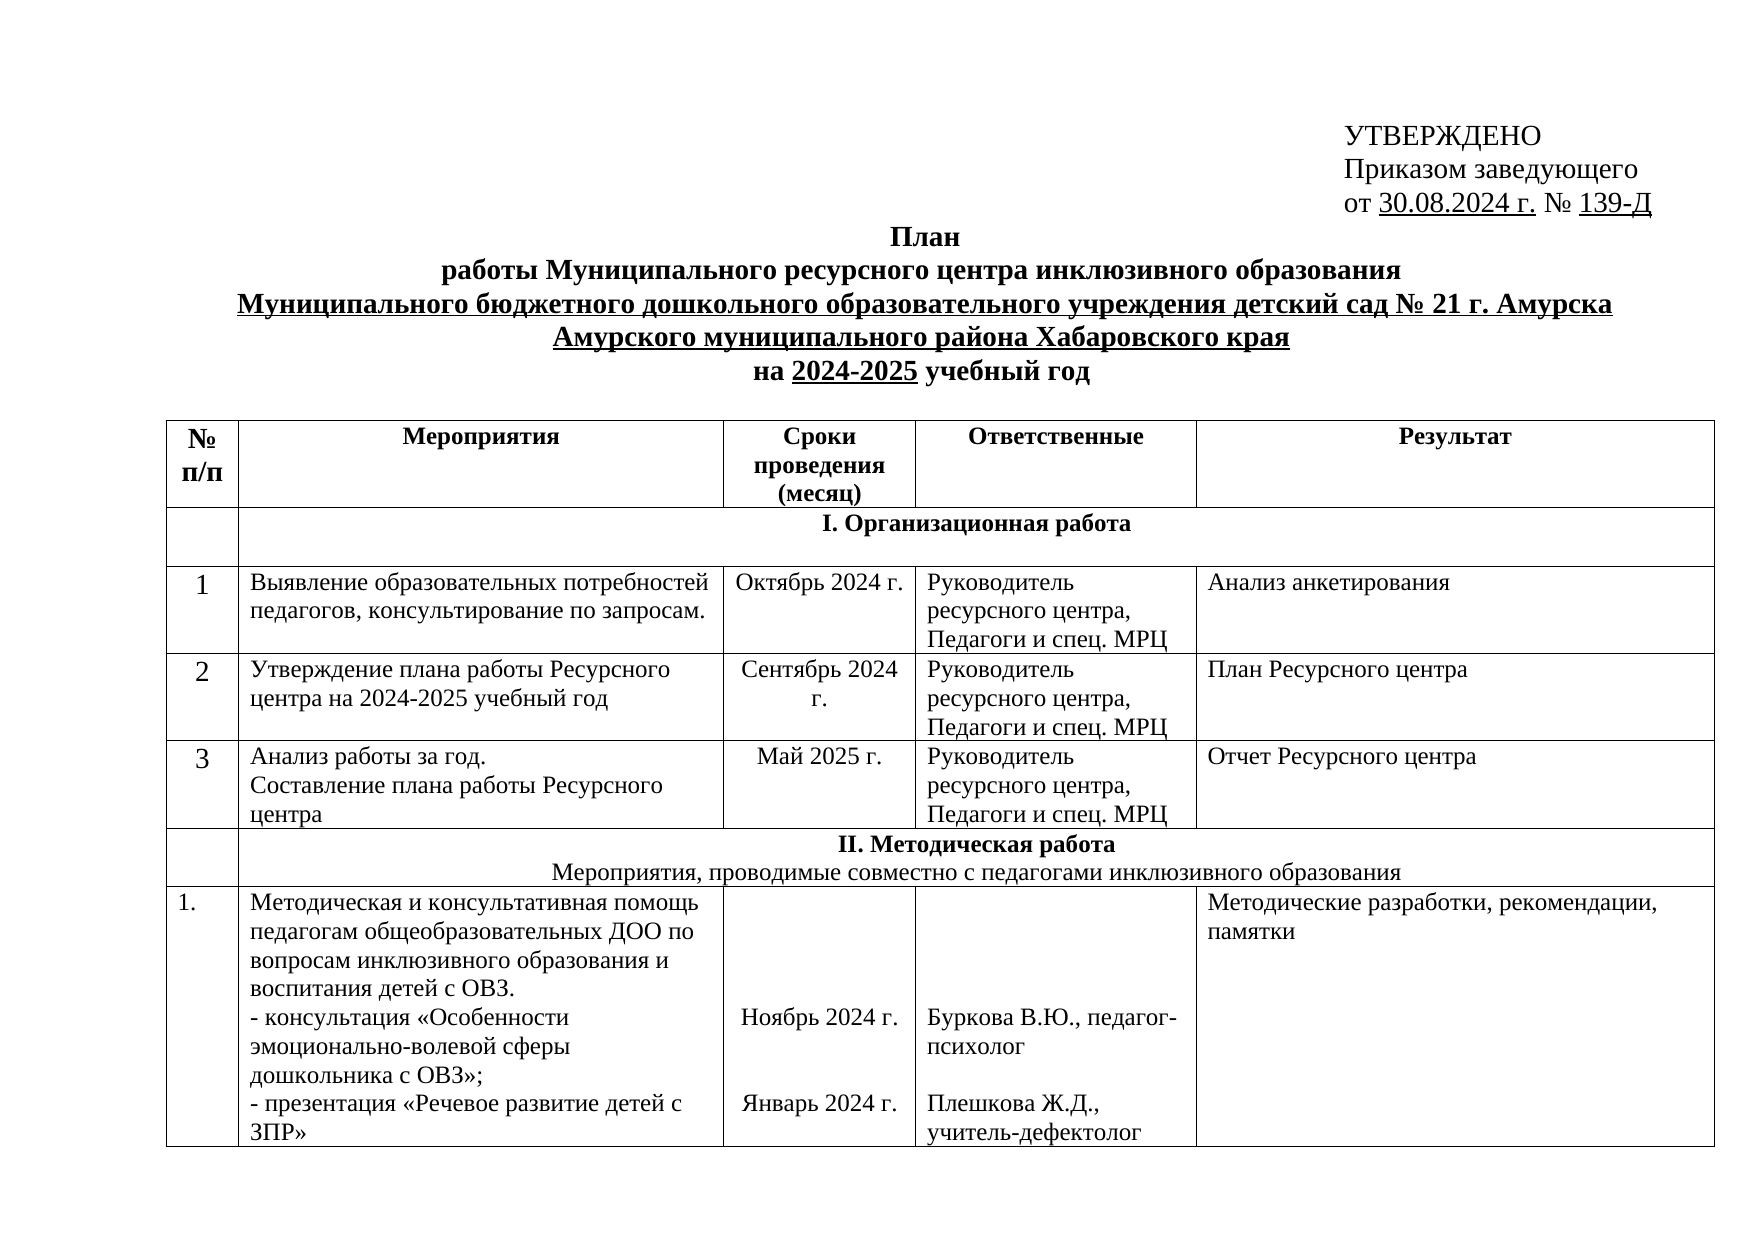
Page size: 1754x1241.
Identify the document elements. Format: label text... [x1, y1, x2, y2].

table_cell Руководитель ресурсного центра, Педагоги и спец. МРЦ [916, 654, 1196, 740]
table_header Ответственные [916, 421, 1196, 507]
table_cell [167, 829, 238, 886]
table_header № п/п [167, 421, 238, 507]
text План [177, 219, 1665, 252]
table_cell [167, 508, 238, 566]
table_cell Выявление образовательных потребностей педагогов, консультирование по запросам. [239, 567, 723, 653]
text от 30.08.2024 г. № 139-Д [177, 185, 1665, 219]
table_cell Анализ работы за год. Составление плана работы Ресурсного центра [239, 741, 723, 828]
table_cell II. Методическая работа Мероприятия, проводимые совместно с педагогами инклюзивного образования [239, 829, 1714, 886]
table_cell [1197, 887, 1714, 1146]
table_cell План Ресурсного центра [1197, 654, 1714, 740]
table_cell Организационная работа [239, 508, 1714, 566]
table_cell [916, 887, 1196, 1146]
table_cell 3 [167, 741, 238, 828]
table_cell Анализ анкетирования [1197, 567, 1714, 653]
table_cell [239, 887, 723, 1146]
table_header Сроки проведения (месяц) [724, 421, 915, 507]
table_header Результат [1197, 421, 1714, 507]
text работы Муниципального ресурсного центра инклюзивного образования [177, 252, 1665, 286]
text Приказом заведующего [177, 152, 1665, 185]
table_cell Май 2025 г. [724, 741, 915, 828]
table_cell Отчет Ресурсного центра [1197, 741, 1714, 828]
table_cell 2 [167, 654, 238, 740]
table_cell Сентябрь 2024 г. [724, 654, 915, 740]
table_cell Утверждение плана работы Ресурсного центра на 2024-2025 учебный год [239, 654, 723, 740]
table_cell 1. [167, 887, 238, 1146]
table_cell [724, 887, 915, 1146]
text на 2024-2025 учебный год [177, 353, 1665, 386]
table_cell 1 [167, 567, 238, 653]
text УТВЕРЖДЕНО [177, 118, 1665, 152]
table_cell Руководитель ресурсного центра, Педагоги и спец. МРЦ [916, 567, 1196, 653]
text Муниципального бюджетного дошкольного образовательного учреждения детский сад № 21 г. Амурска Амурского муниципального района Хабаровского края [177, 286, 1665, 353]
table_header Мероприятия [239, 421, 723, 507]
table_cell Октябрь 2024 г. [724, 567, 915, 653]
table_cell Руководитель ресурсного центра, Педагоги и спец. МРЦ [916, 741, 1196, 828]
